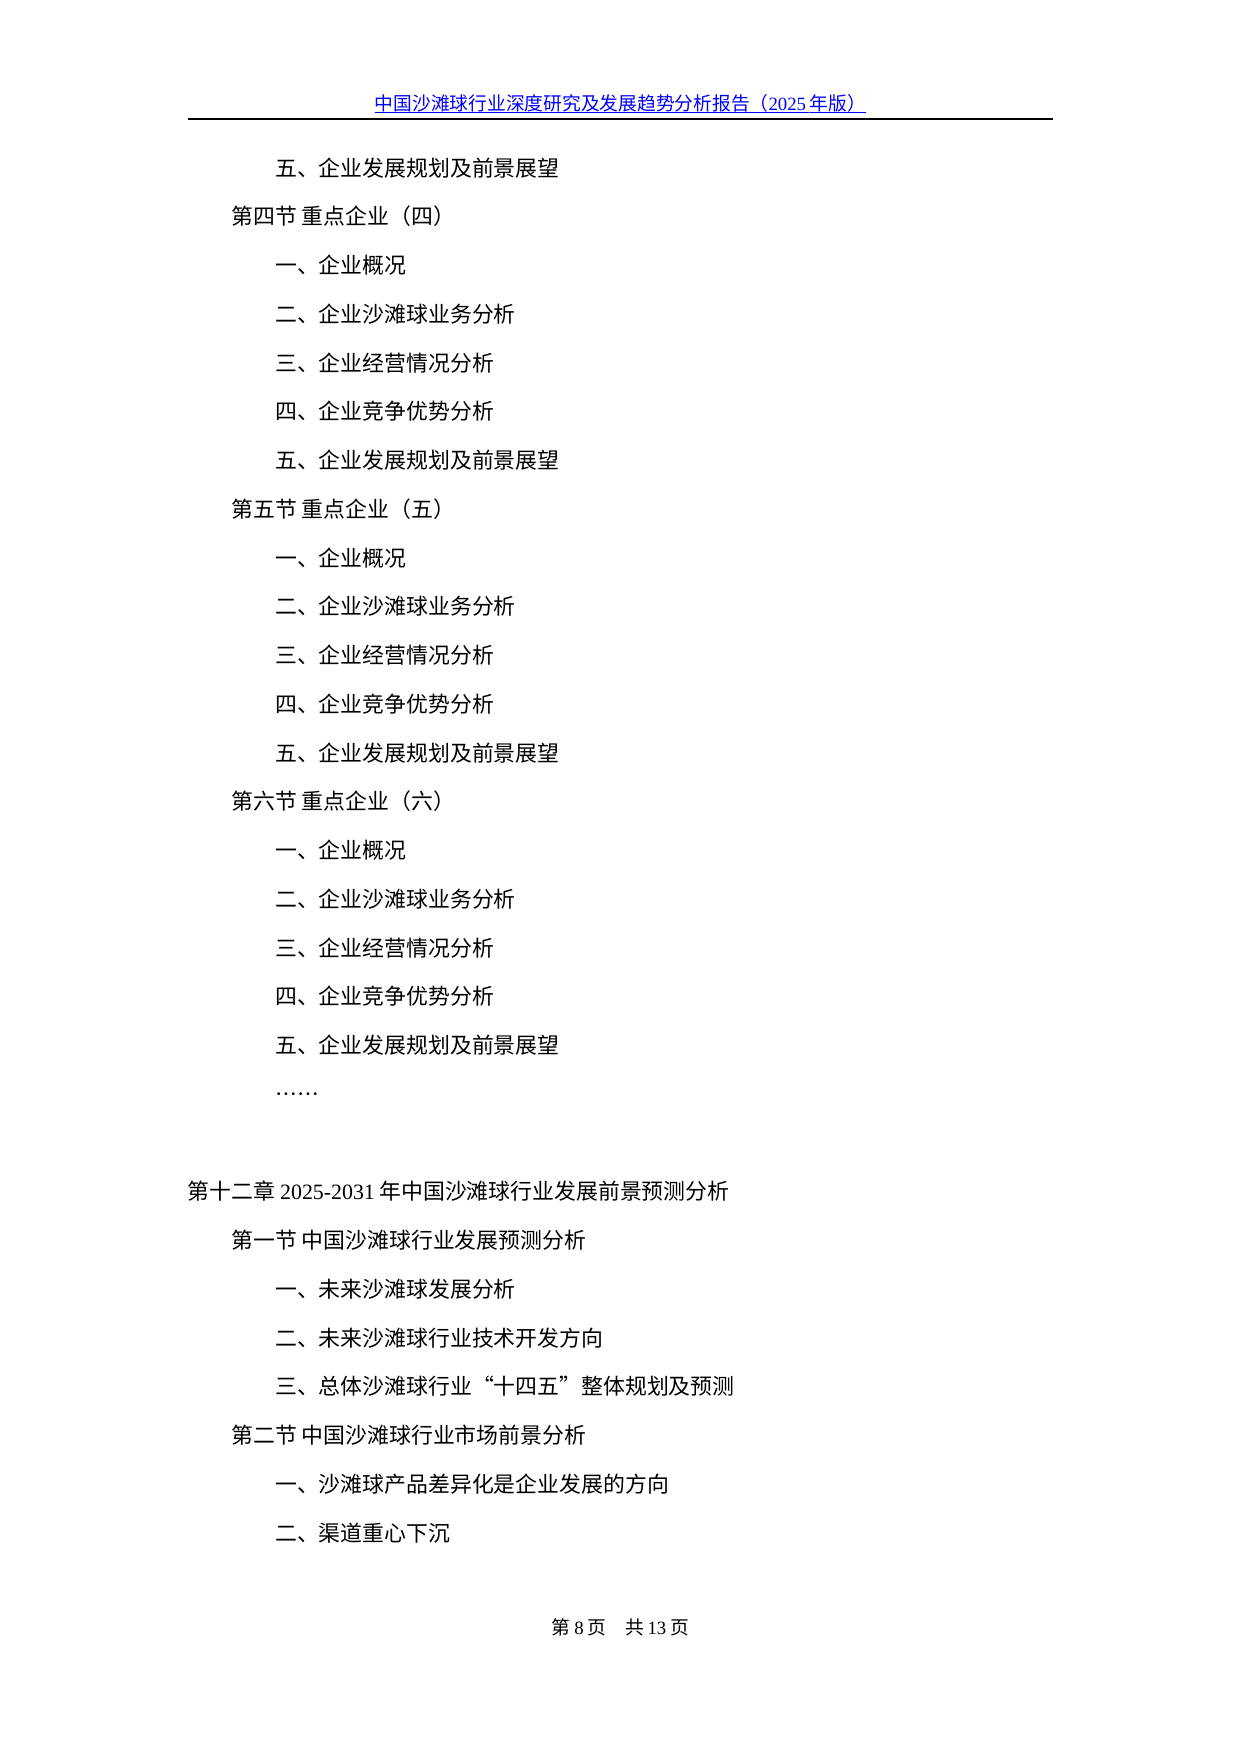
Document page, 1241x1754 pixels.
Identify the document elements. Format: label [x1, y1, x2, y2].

text [187, 150, 1053, 1548]
